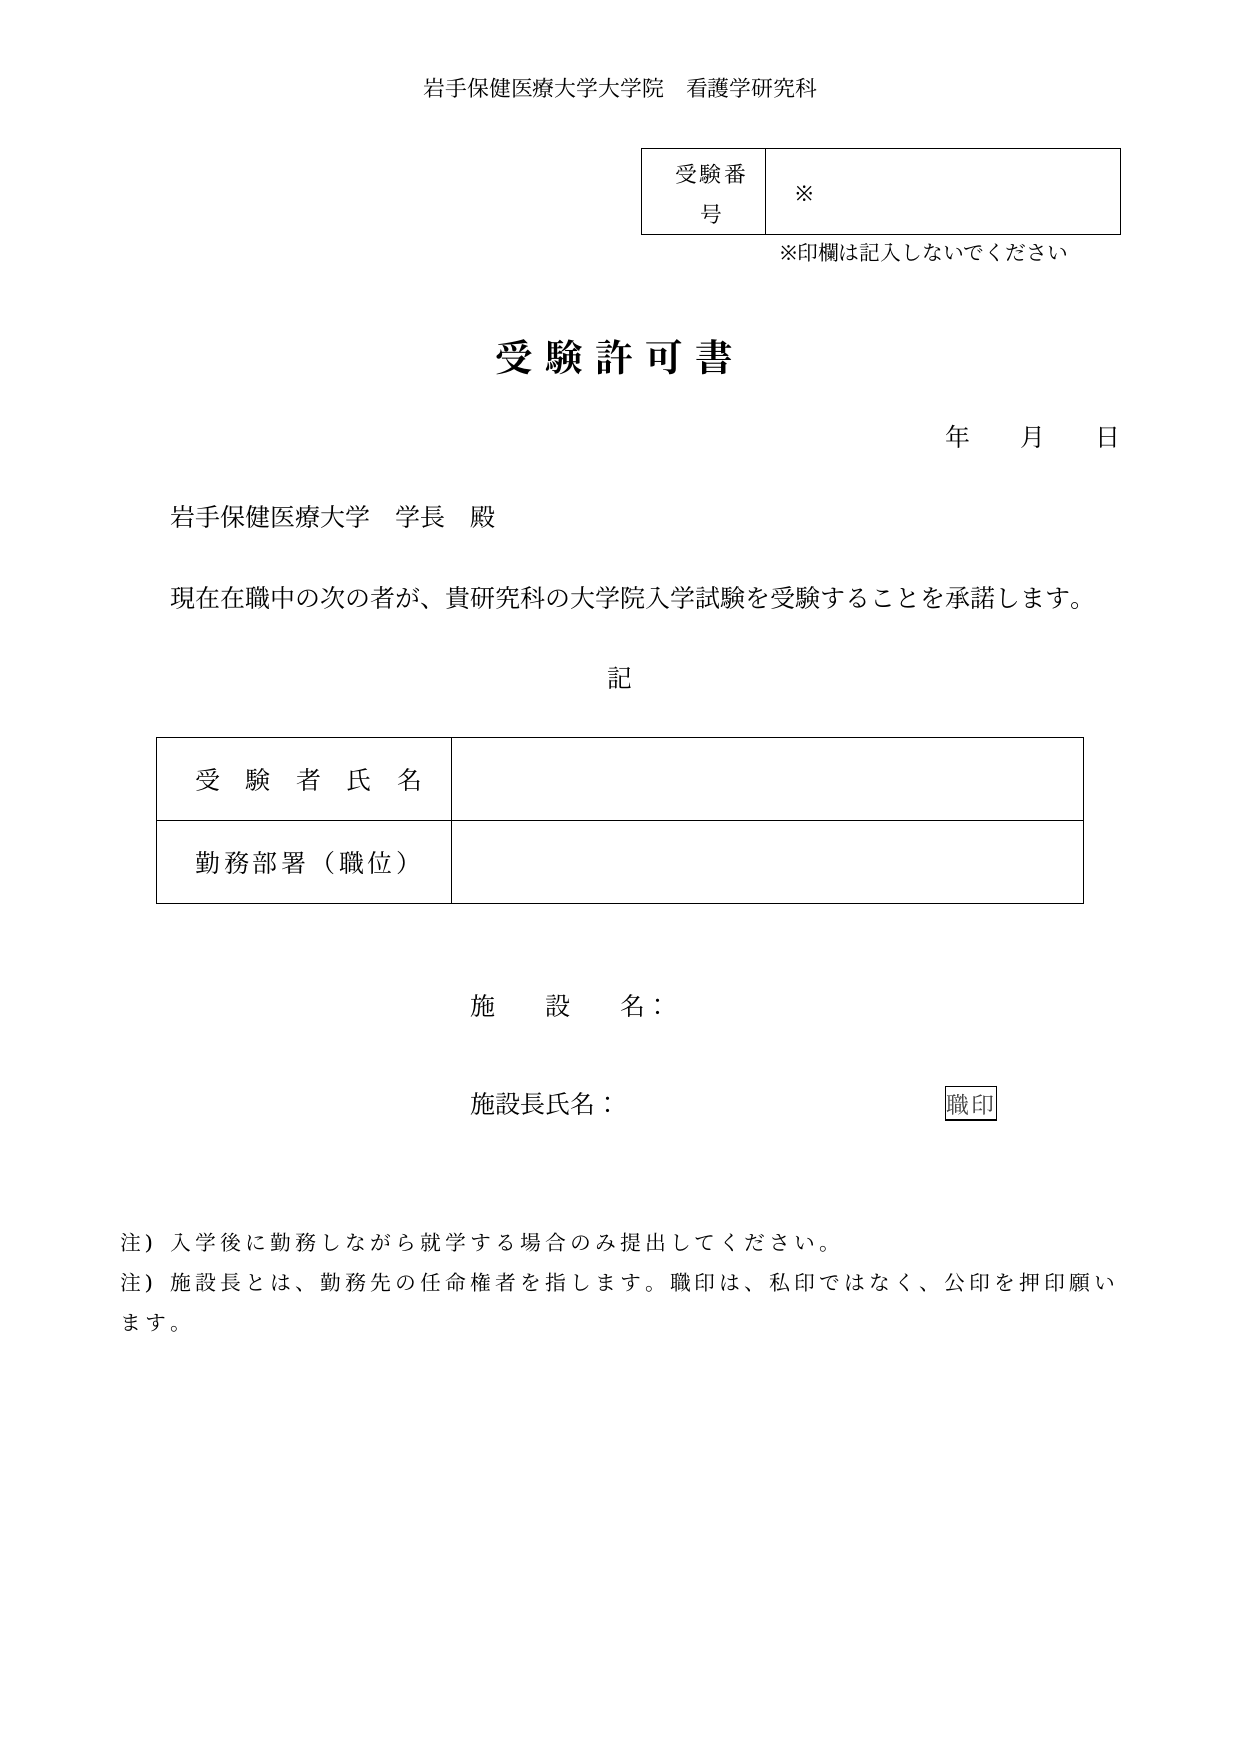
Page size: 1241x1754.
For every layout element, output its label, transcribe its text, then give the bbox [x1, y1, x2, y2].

text 注)入学後に勤務しながら就学する場合のみ提出してください。 [120, 1221, 1120, 1261]
text 注)施設長とは、勤務先の任命権者を指します。職印は、私印ではなく、公印を押印願います。 [120, 1261, 1120, 1342]
text 受験許可書 [120, 315, 1120, 395]
table_header ※ [766, 149, 1120, 233]
table_header [452, 738, 1083, 820]
text 記 [120, 657, 1120, 697]
text 施 設 名： [120, 984, 1120, 1024]
text 施設長氏名： 職印 [120, 1082, 1120, 1123]
text 岩手保健医療大学 学長 殿 [120, 496, 1120, 536]
table_cell [452, 821, 1083, 903]
table_cell 勤務部署（職位） [157, 821, 451, 903]
table_header 受験番号 [642, 149, 765, 233]
text 年 月 日 [120, 416, 1120, 456]
table_header 受験者氏名 [157, 738, 451, 820]
text 現在在職中の次の者が、貴研究科の大学院入学試験を受験することを承諾します。 [120, 576, 1106, 617]
